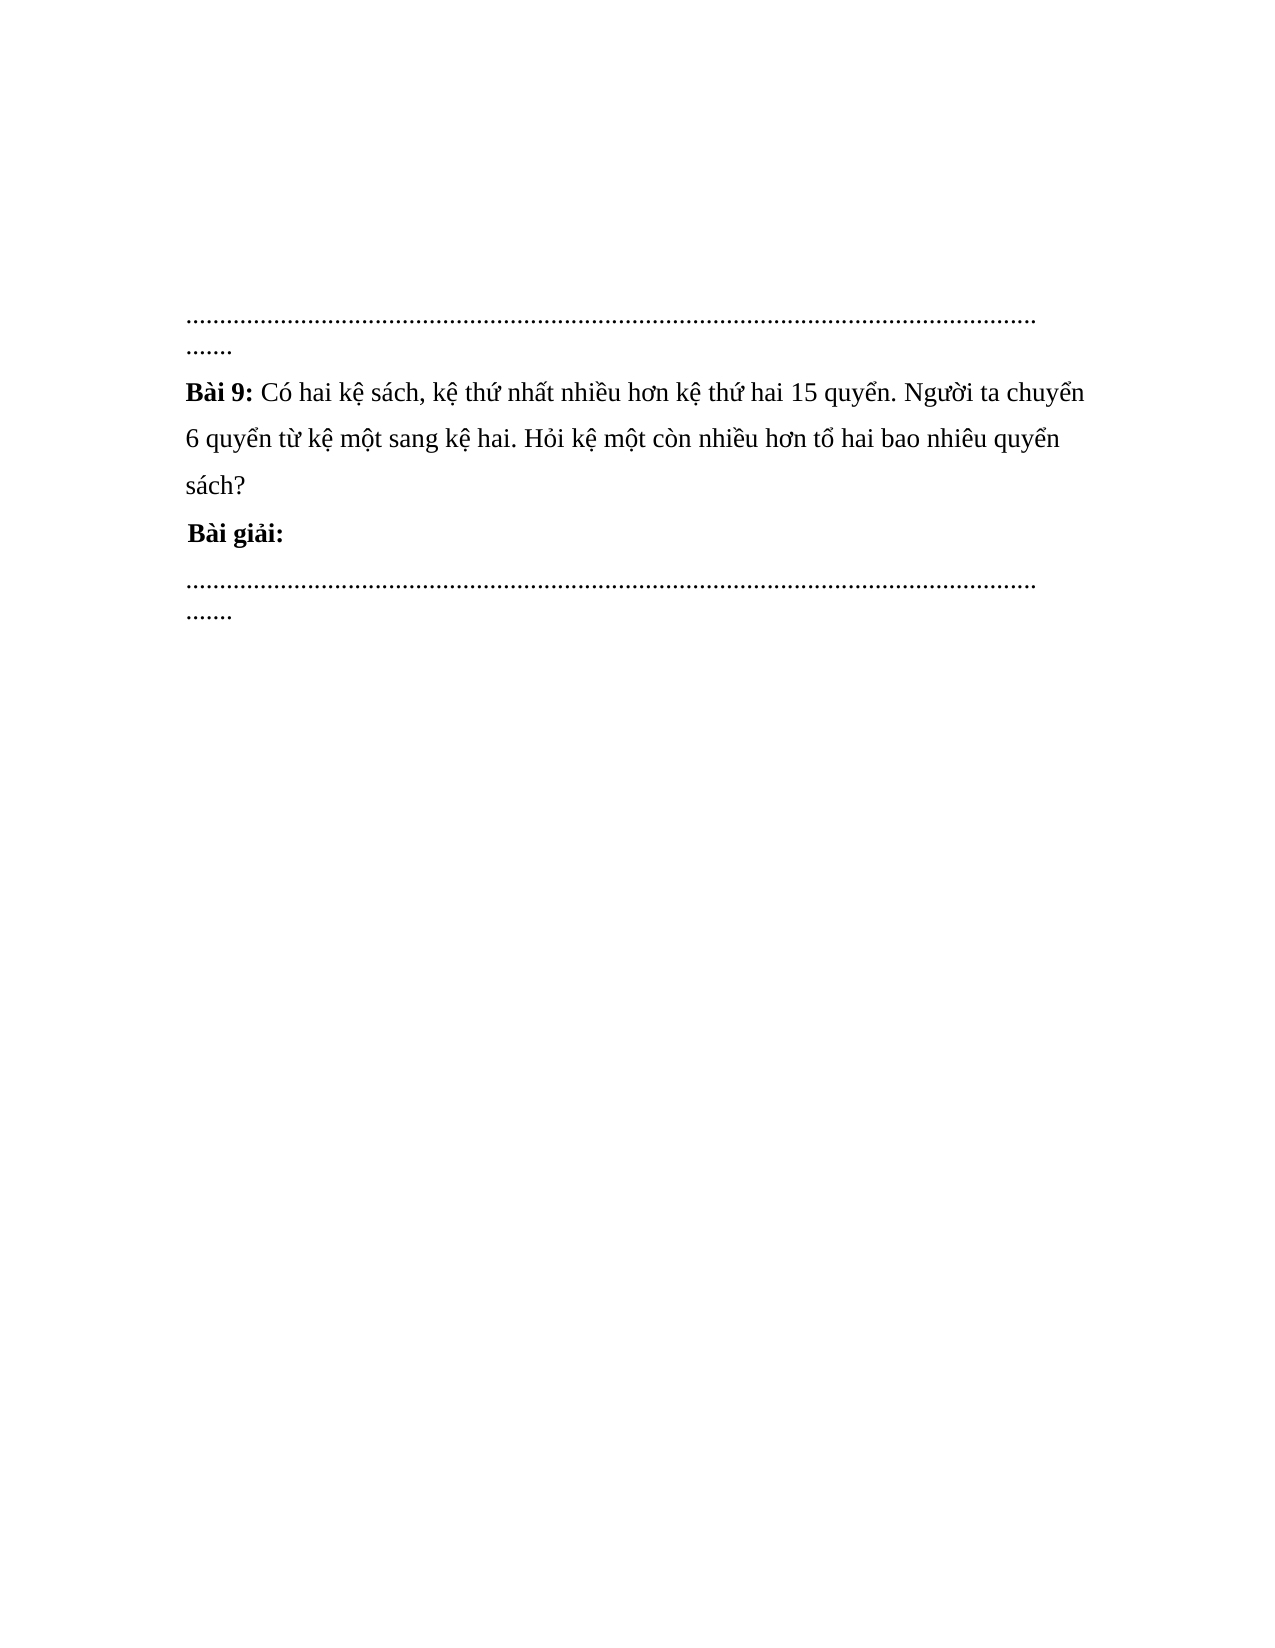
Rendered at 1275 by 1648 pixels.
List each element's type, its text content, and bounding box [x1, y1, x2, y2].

subtitle Bài giải: [187, 517, 1106, 548]
text ..................................................................................................................................... [185, 563, 1041, 625]
text Bài 9: Có hai kệ sách, kệ thứ nhất nhiều hơn kệ thứ hai 15 quyển. Người ta chuyển 6 quyển từ kệ một sang kệ hai. Hỏi kệ một còn nhiều hơn tổ hai bao nhiêu quyển sách? [185, 376, 1088, 500]
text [185, 298, 1041, 360]
